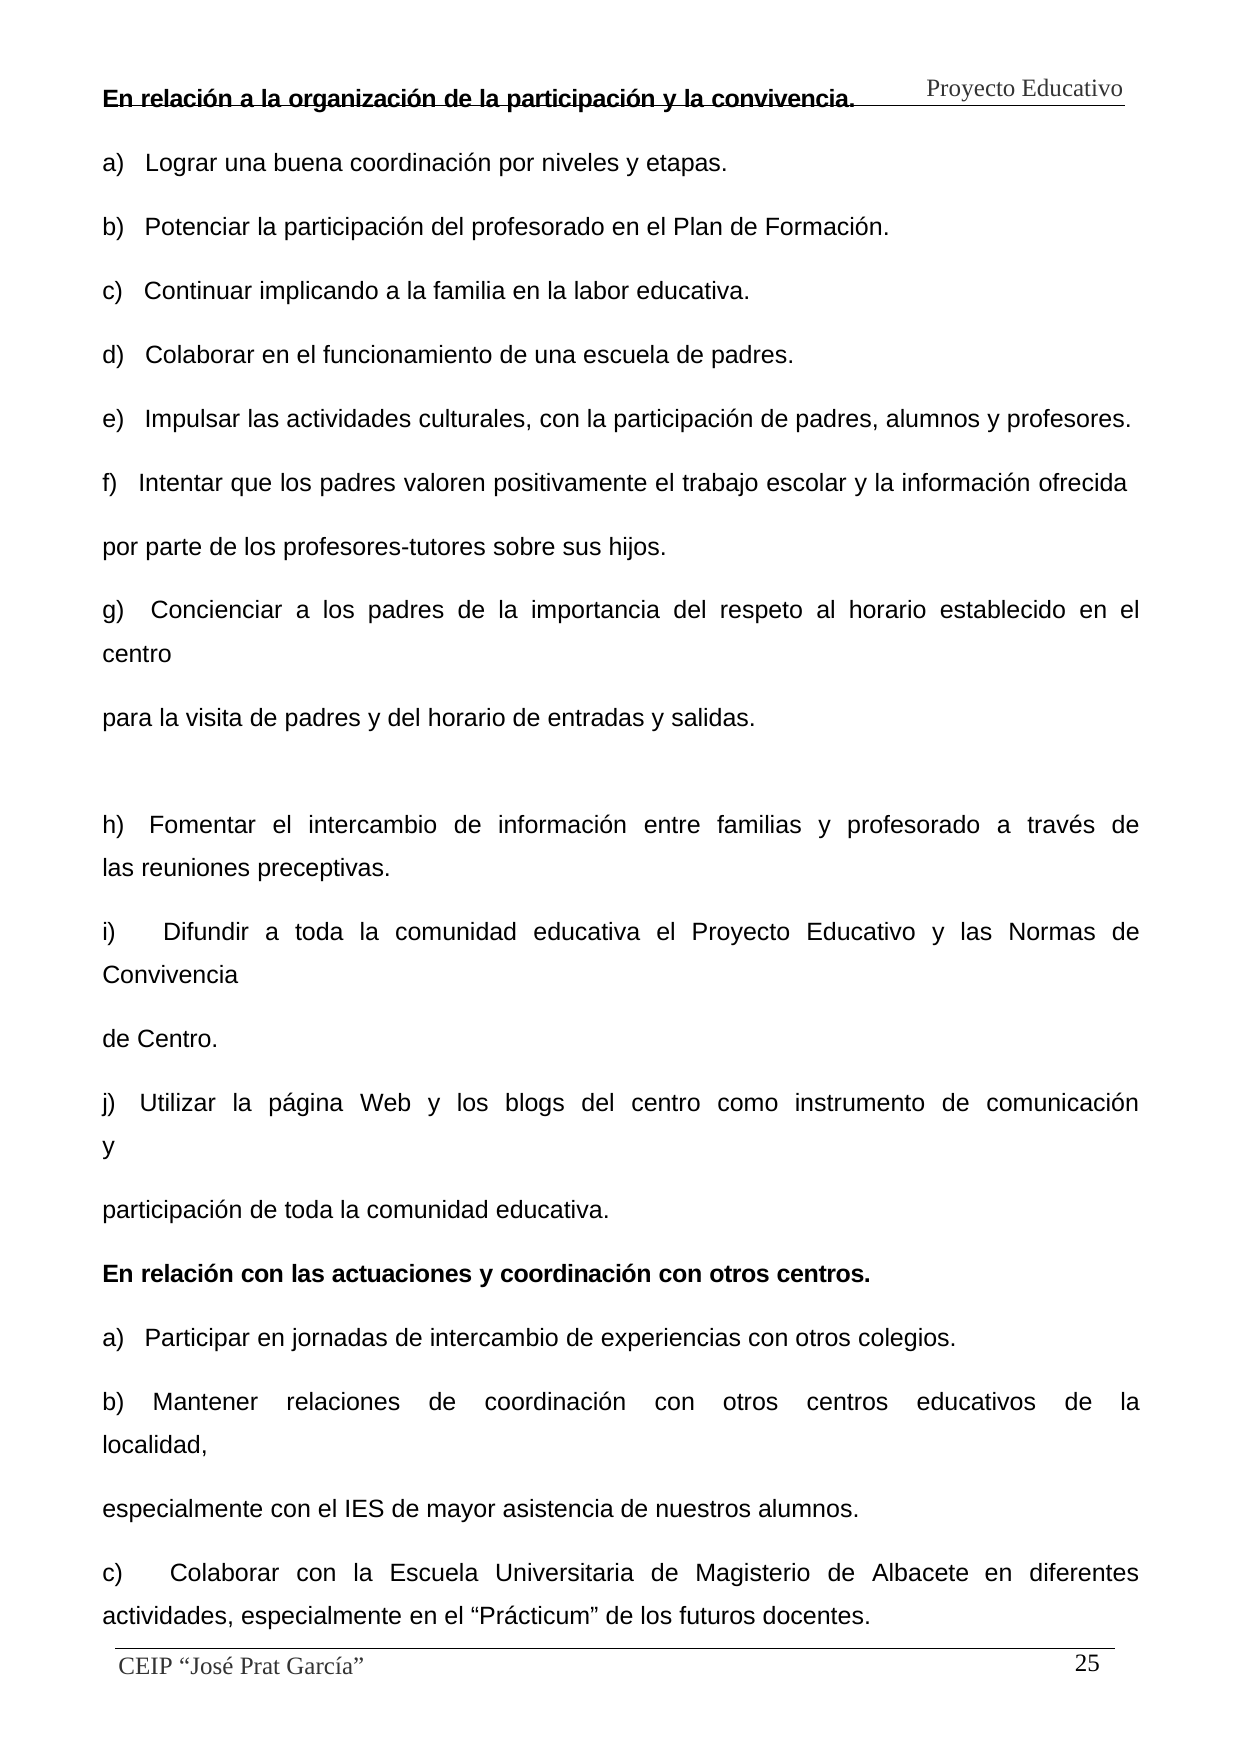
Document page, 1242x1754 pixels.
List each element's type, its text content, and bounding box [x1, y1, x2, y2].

text c) Continuar implicando a la familia en la labor educativa. [102, 276, 1139, 304]
text a) Participar en jornadas de intercambio de experiencias con otros colegios. [102, 1323, 1139, 1352]
text b) Potenciar la participación del profesorado en el Plan de Formación. [102, 212, 1139, 241]
text f) Intentar que los padres valoren positivamente el trabajo escolar y la información ofrecida [102, 468, 1139, 496]
text participación de toda la comunidad educativa. [102, 1195, 1139, 1224]
text para la visita de padres y del horario de entradas y salidas. [102, 703, 1139, 731]
text En relación con las actuaciones y coordinación con otros centros. [102, 1259, 1139, 1288]
text g) Concienciar a los padres de la importancia del respeto al horario establecido en el centro [102, 596, 1139, 667]
text c) Colaborar con la Escuela Universitaria de Magisterio de Albacete en diferentes actividades, especialmente en el “Prácticum” de los futuros docentes. [102, 1558, 1139, 1630]
text En relación a la organización de la participación y la convivencia. [102, 84, 1139, 113]
text i) Difundir a toda la comunidad educativa el Proyecto Educativo y las Normas de Convivencia [102, 917, 1139, 989]
text por parte de los profesores-tutores sobre sus hijos. [102, 532, 1139, 560]
text h) Fomentar el intercambio de información entre familias y profesorado a través de las reuniones preceptivas. [102, 810, 1139, 882]
text de Centro. [102, 1024, 1139, 1053]
text e) Impulsar las actividades culturales, con la participación de padres, alumnos y profesores. [102, 404, 1139, 432]
text a) Lograr una buena coordinación por niveles y etapas. [102, 148, 1139, 177]
text j) Utilizar la página Web y los blogs del centro como instrumento de comunicación y [102, 1088, 1139, 1160]
text b) Mantener relaciones de coordinación con otros centros educativos de la localidad, [102, 1387, 1139, 1459]
text d) Colaborar en el funcionamiento de una escuela de padres. [102, 340, 1139, 368]
text especialmente con el IES de mayor asistencia de nuestros alumnos. [102, 1494, 1139, 1523]
